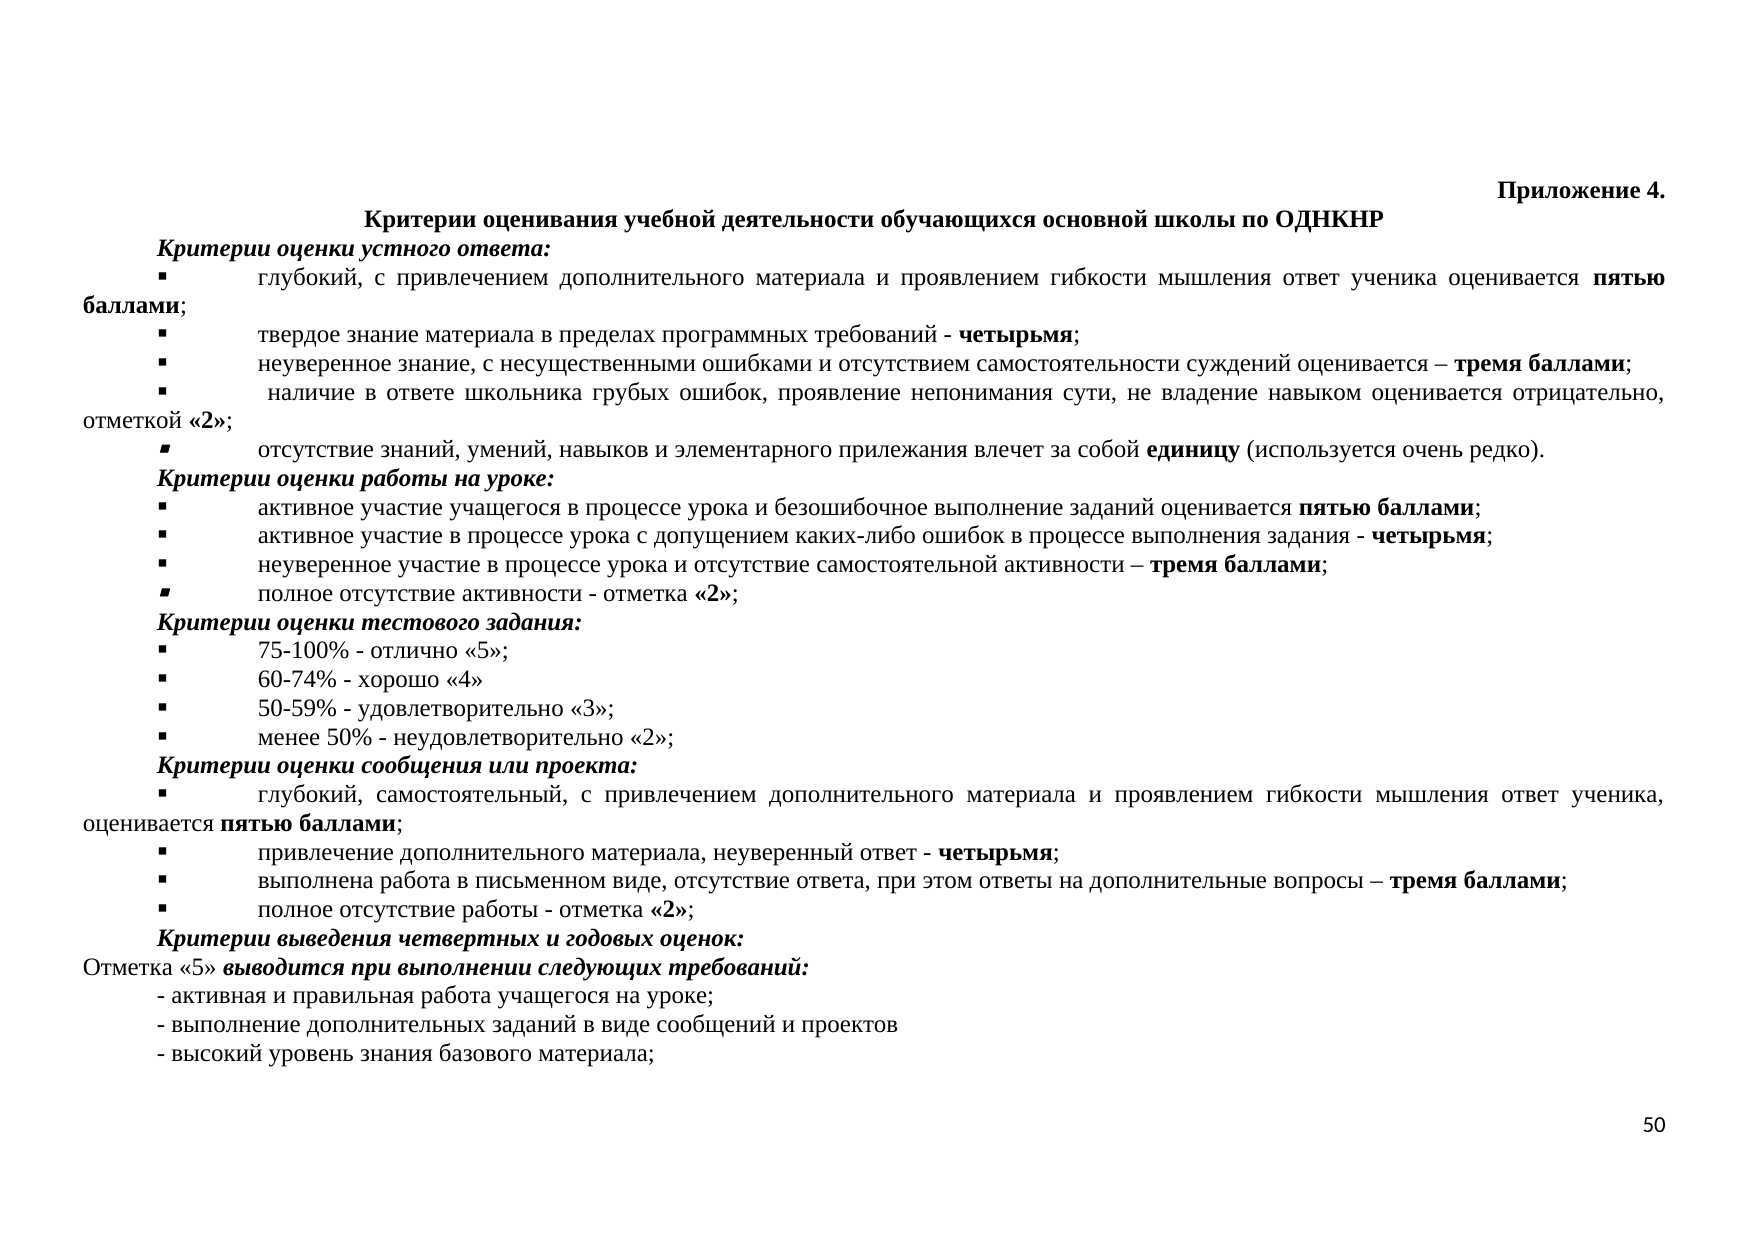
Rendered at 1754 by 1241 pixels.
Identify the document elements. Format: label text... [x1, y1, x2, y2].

list выполнена работа в письменном виде, отсутствие ответа, при этом ответы на дополнительные вопросы – тремя баллами; [83, 866, 1665, 894]
text - активная и правильная работа учащегося на уроке; [83, 981, 1665, 1009]
list глубокий, самостоятельный, с привлечением дополнительного материала и проявлением гибкости мышления ответ ученика, оценивается пятью баллами; [83, 779, 1665, 837]
text Критерии оценки сообщения или проекта: [83, 751, 1665, 779]
list неуверенное участие в процессе урока и отсутствие самостоятельной активности – тремя баллами; [83, 549, 1665, 578]
list отсутствие знаний, умений, навыков и элементарного прилежания влечет за собой единицу (используется очень редко). [83, 434, 1665, 463]
text Критерии оценки работы на уроке: [83, 463, 1665, 492]
list полное отсутствие работы - отметка «2»; [83, 894, 1665, 923]
list активное участие в процессе урока с допущением каких-либо ошибок в процессе выполнения задания - четырьмя; [83, 521, 1665, 549]
list привлечение дополнительного материала, неуверенный ответ - четырьмя; [83, 837, 1665, 866]
text Отметка «5» выводится при выполнении следующих требований: [83, 952, 1665, 981]
list 75-100% - отлично «5»; [83, 636, 1665, 664]
list менее 50% - неудовлетворительно «2»; [83, 722, 1665, 751]
text Критерии выведения четвертных и годовых оценок: [83, 923, 1665, 952]
text Критерии оценки устного ответа: [83, 233, 1665, 262]
list 60-74% - хорошо «4» [83, 664, 1665, 693]
text - выполнение дополнительных заданий в виде сообщений и проектов [83, 1009, 1665, 1038]
text Приложение 4. [83, 176, 1665, 204]
list неуверенное знание, с несущественными ошибками и отсутствием самостоятельности суждений оценивается – тремя баллами; [83, 348, 1665, 377]
list наличие в ответе школьника грубых ошибок, проявление непонимания сути, не владение навыком оценивается отрицательно, отметкой «2»; [83, 377, 1665, 434]
list активное участие учащегося в процессе урока и безошибочное выполнение заданий оценивается пятью баллами; [83, 492, 1665, 521]
list полное отсутствие активности - отметка «2»; [83, 578, 1665, 607]
text - высокий уровень знания базового материала; [83, 1038, 1665, 1067]
list твердое знание материала в пределах программных требований - четырьмя; [83, 319, 1665, 348]
text Критерии оценки тестового задания: [83, 607, 1665, 636]
text Критерии оценивания учебной деятельности обучающихся основной школы по ОДНКНР [83, 204, 1665, 233]
list 50-59% - удовлетворительно «3»; [83, 693, 1665, 722]
list глубокий, с привлечением дополнительного материала и проявлением гибкости мышления ответ ученика оценивается пятью баллами; [83, 262, 1665, 319]
